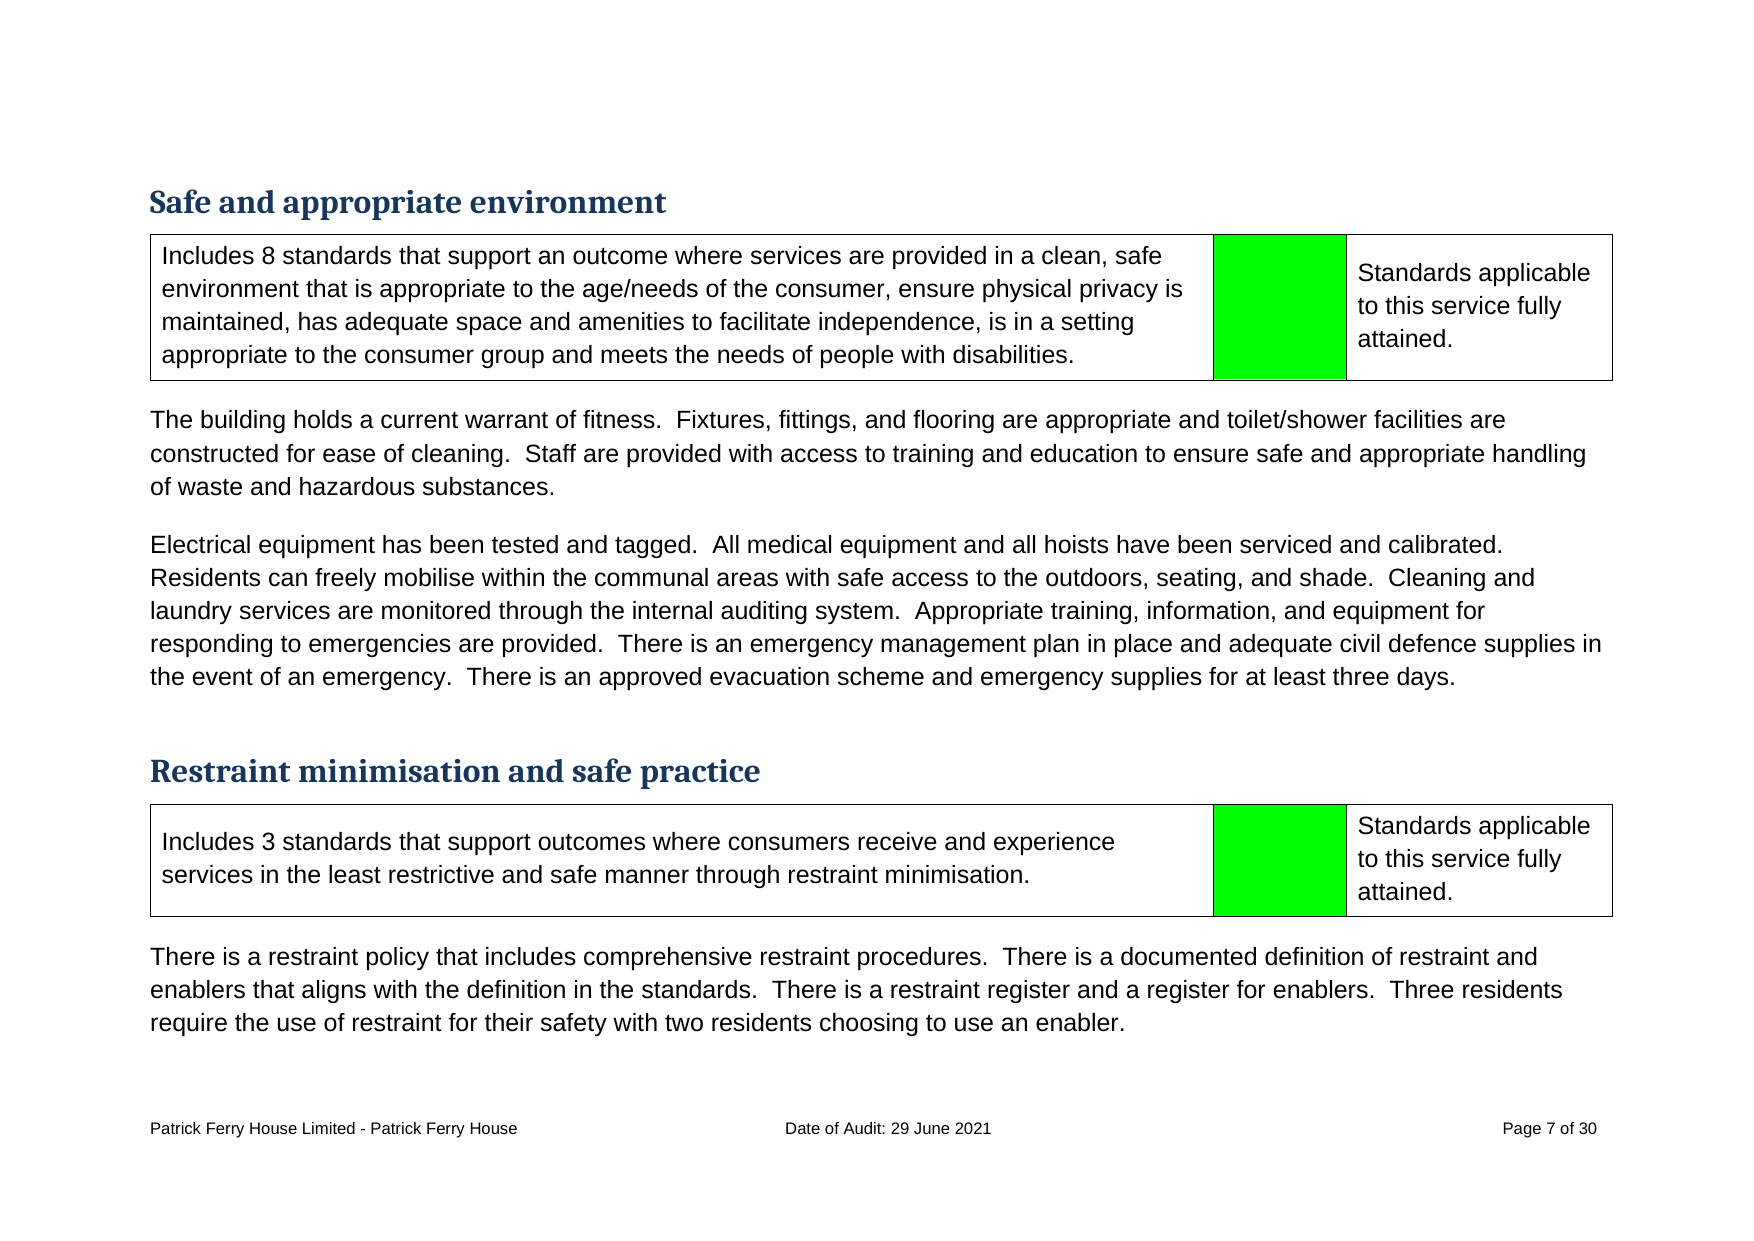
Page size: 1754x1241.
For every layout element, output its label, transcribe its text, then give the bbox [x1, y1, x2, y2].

table_header Includes 8 standards that support an outcome where services are provided in a clean, safe environment that is appropriate to the age/needs of the consumer, ensure physical privacy is maintained, has adequate space and amenities to facilitate independence, is in a setting appropriate to the consumer group and meets the needs of people with disabilities. [151, 235, 1213, 379]
table_header [1214, 235, 1346, 379]
table_header Standards applicable to this service fully attained. [1347, 235, 1612, 379]
text The building holds a current warrant of fitness. Fixtures, fittings, and flooring are appropriate and toilet/shower facilities are constructed for ease of cleaning. Staff are provided with access to training and education to ensure safe and appropriate handling of waste and hazardous substances. [150, 406, 1604, 500]
table_header [1214, 805, 1346, 916]
table_header Includes 3 standards that support outcomes where consumers receive and experience services in the least restrictive and safe manner through restraint minimisation. [151, 805, 1213, 916]
subtitle Safe and appropriate environment [150, 183, 1604, 221]
text Electrical equipment has been tested and tagged. All medical equipment and all hoists have been serviced and calibrated. Residents can freely mobilise within the communal areas with safe access to the outdoors, seating, and shade. Cleaning and laundry services are monitored through the internal auditing system. Appropriate training, information, and equipment for responding to emergencies are provided. There is an emergency management plan in place and adequate civil defence supplies in the event of an emergency. There is an approved evacuation scheme and emergency supplies for at least three days. [150, 529, 1604, 690]
text There is a restraint policy that includes comprehensive restraint procedures. There is a documented definition of restraint and enablers that aligns with the definition in the standards. There is a restraint register and a register for enablers. Three residents require the use of restraint for their safety with two residents choosing to use an enabler. [150, 942, 1604, 1037]
subtitle Restraint minimisation and safe practice [150, 753, 1604, 791]
table_header Standards applicable to this service fully attained. [1347, 805, 1612, 916]
